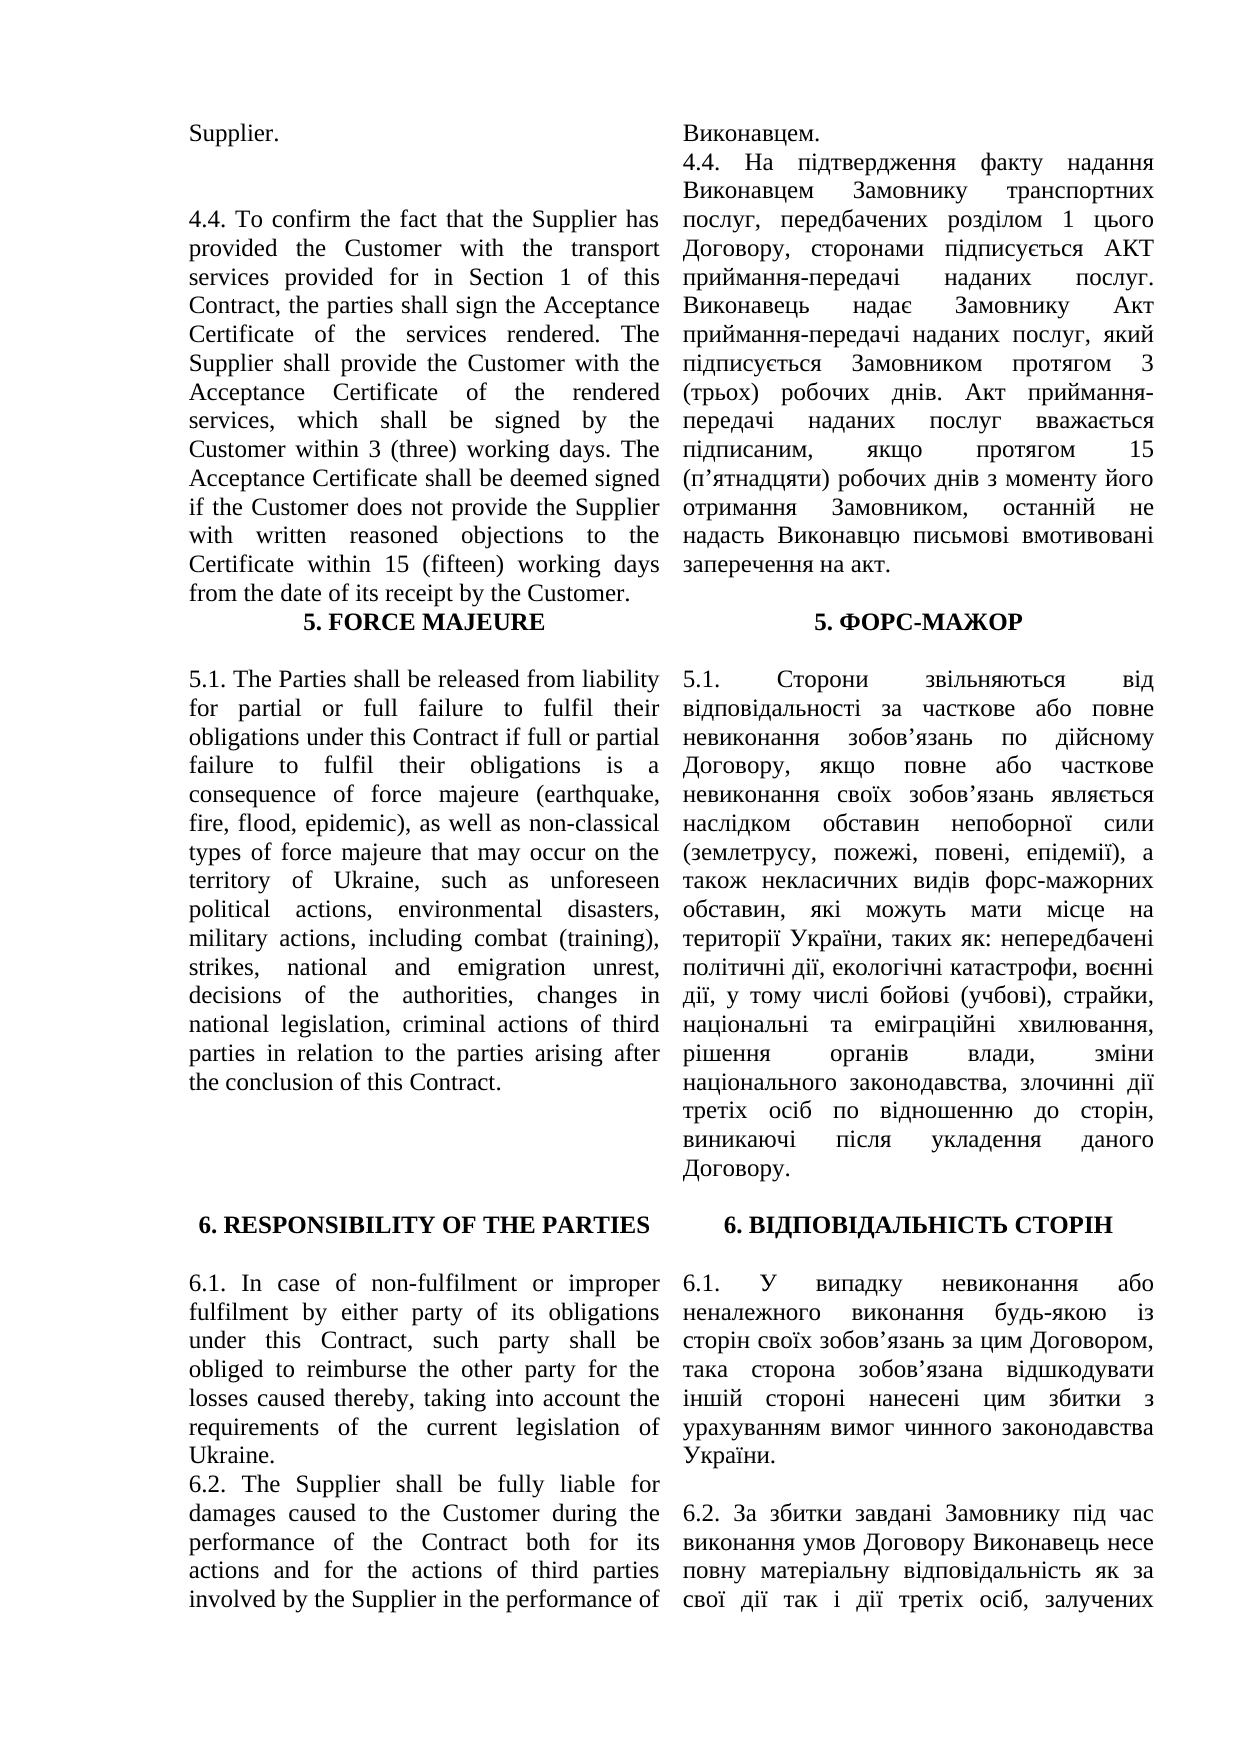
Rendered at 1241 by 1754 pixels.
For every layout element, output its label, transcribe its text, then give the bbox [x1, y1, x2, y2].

table_cell 5. FORCE MAJEURE 5.1. The Parties shall be released from liability for partial or full failure to fulfil their obligations under this Contract if full or partial failure to fulfil their obligations is a consequence of force majeure (earthquake, fire, flood, epidemic), as well as non-classical types of force majeure that may occur on the territory of Ukraine, such as unforeseen political actions, environmental disasters, military actions, including combat (training), strikes, national and emigration unrest, decisions of the authorities, changes in national legislation, criminal actions of third parties in relation to the parties arising after the conclusion of this Contract. [177, 607, 671, 1211]
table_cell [177, 1211, 671, 1613]
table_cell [177, 118, 671, 607]
table_cell 5. ФОРС-МАЖОР 5.1. Сторони звільняються від відповідальності за часткове або повне невиконання зобов’язань по дійсному Договору, якщо повне або часткове невиконання своїх зобов’язань являється наслідком обставин непоборної сили (землетрусу, пожежі, повені, епідемії), а також некласичних видів форс-мажорних обставин, які можуть мати місце на території України, таких як: непередбачені політичні дії, екологічні катастрофи, воєнні дії, у тому числі бойові (учбові), страйки, національні та еміграційні хвилювання, рішення органів влади, зміни національного законодавства, злочинні дії третіх осіб по відношенню до сторін, виникаючі після укладення даного Договору. [671, 607, 1166, 1211]
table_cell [671, 1211, 1166, 1613]
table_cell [671, 118, 1166, 607]
